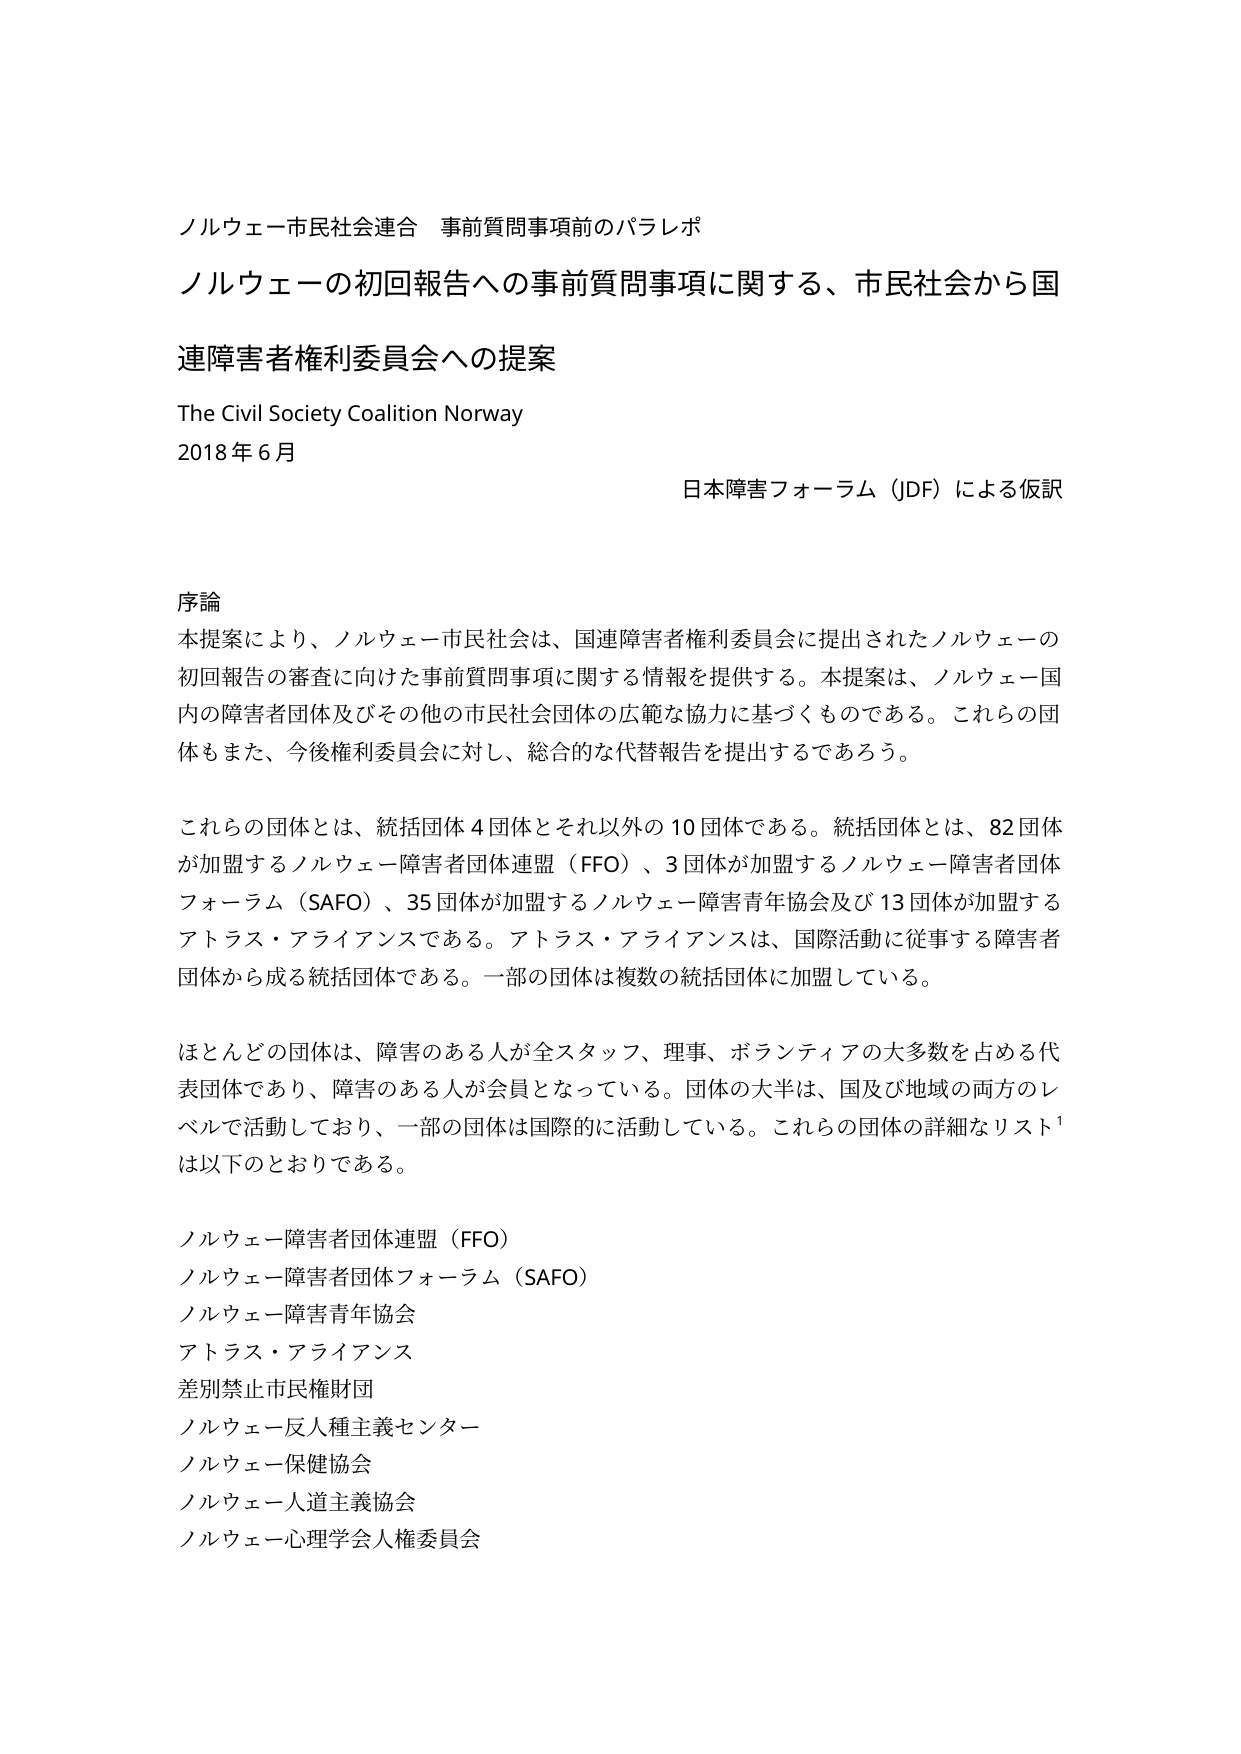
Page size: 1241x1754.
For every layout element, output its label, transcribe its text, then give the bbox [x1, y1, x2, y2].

text これらの団体とは、統括団体4団体とそれ以外の10団体である。統括団体とは、82団体が加盟するノルウェー障害者団体連盟（FFO）、3団体が加盟するノルウェー障害者団体フォーラム（SAFO）、35団体が加盟するノルウェー障害青年協会及び13団体が加盟するアトラス・アライアンスである。アトラス・アライアンスは、国際活動に従事する障害者団体から成る統括団体である。一部の団体は複数の統括団体に加盟している。 [177, 807, 1063, 994]
text ほとんどの団体は、障害のある人が全スタッフ、理事、ボランティアの大多数を占める代表団体であり、障害のある人が会員となっている。団体の大半は、国及び地域の両方のレベルで活動しており、一部の団体は国際的に活動している。これらの団体の詳細なリストは以下のとおりである。 [177, 1032, 1063, 1182]
text ノルウェーの初回報告への事前質問事項に関する、市民社会から国連障害者権利委員会への提案 [177, 244, 1063, 394]
text 本提案により、ノルウェー市民社会は、国連障害者権利委員会に提出されたノルウェーの初回報告の審査に向けた事前質問事項に関する情報を提供する。本提案は、ノルウェー国内の障害者団体及びその他の市民社会団体の広範な協力に基づくものである。これらの団体もまた、今後権利委員会に対し、総合的な代替報告を提出するであろう。 [177, 619, 1063, 769]
text ノルウェー市民社会連合 事前質問事項前のパラレポ [177, 207, 1063, 244]
text 差別禁止市民権財団 [177, 1369, 1063, 1407]
text ノルウェー障害者団体連盟（FFO） [177, 1219, 1063, 1257]
text 日本障害フォーラム（JDF）による仮訳 [177, 469, 1063, 507]
text 序論 [177, 582, 1063, 619]
text ノルウェー人道主義協会 [177, 1482, 1063, 1519]
text ノルウェー障害青年協会 [177, 1294, 1063, 1332]
text アトラス・アライアンス [177, 1332, 1063, 1369]
text ノルウェー保健協会 [177, 1444, 1063, 1482]
text ノルウェー障害者団体フォーラム（SAFO） [177, 1257, 1063, 1294]
text ノルウェー反人種主義センター [177, 1407, 1063, 1444]
text 2018年6月 [177, 432, 1063, 469]
text ノルウェー心理学会人権委員会 [177, 1519, 1063, 1557]
text The Civil Society Coalition Norway [177, 394, 1063, 432]
